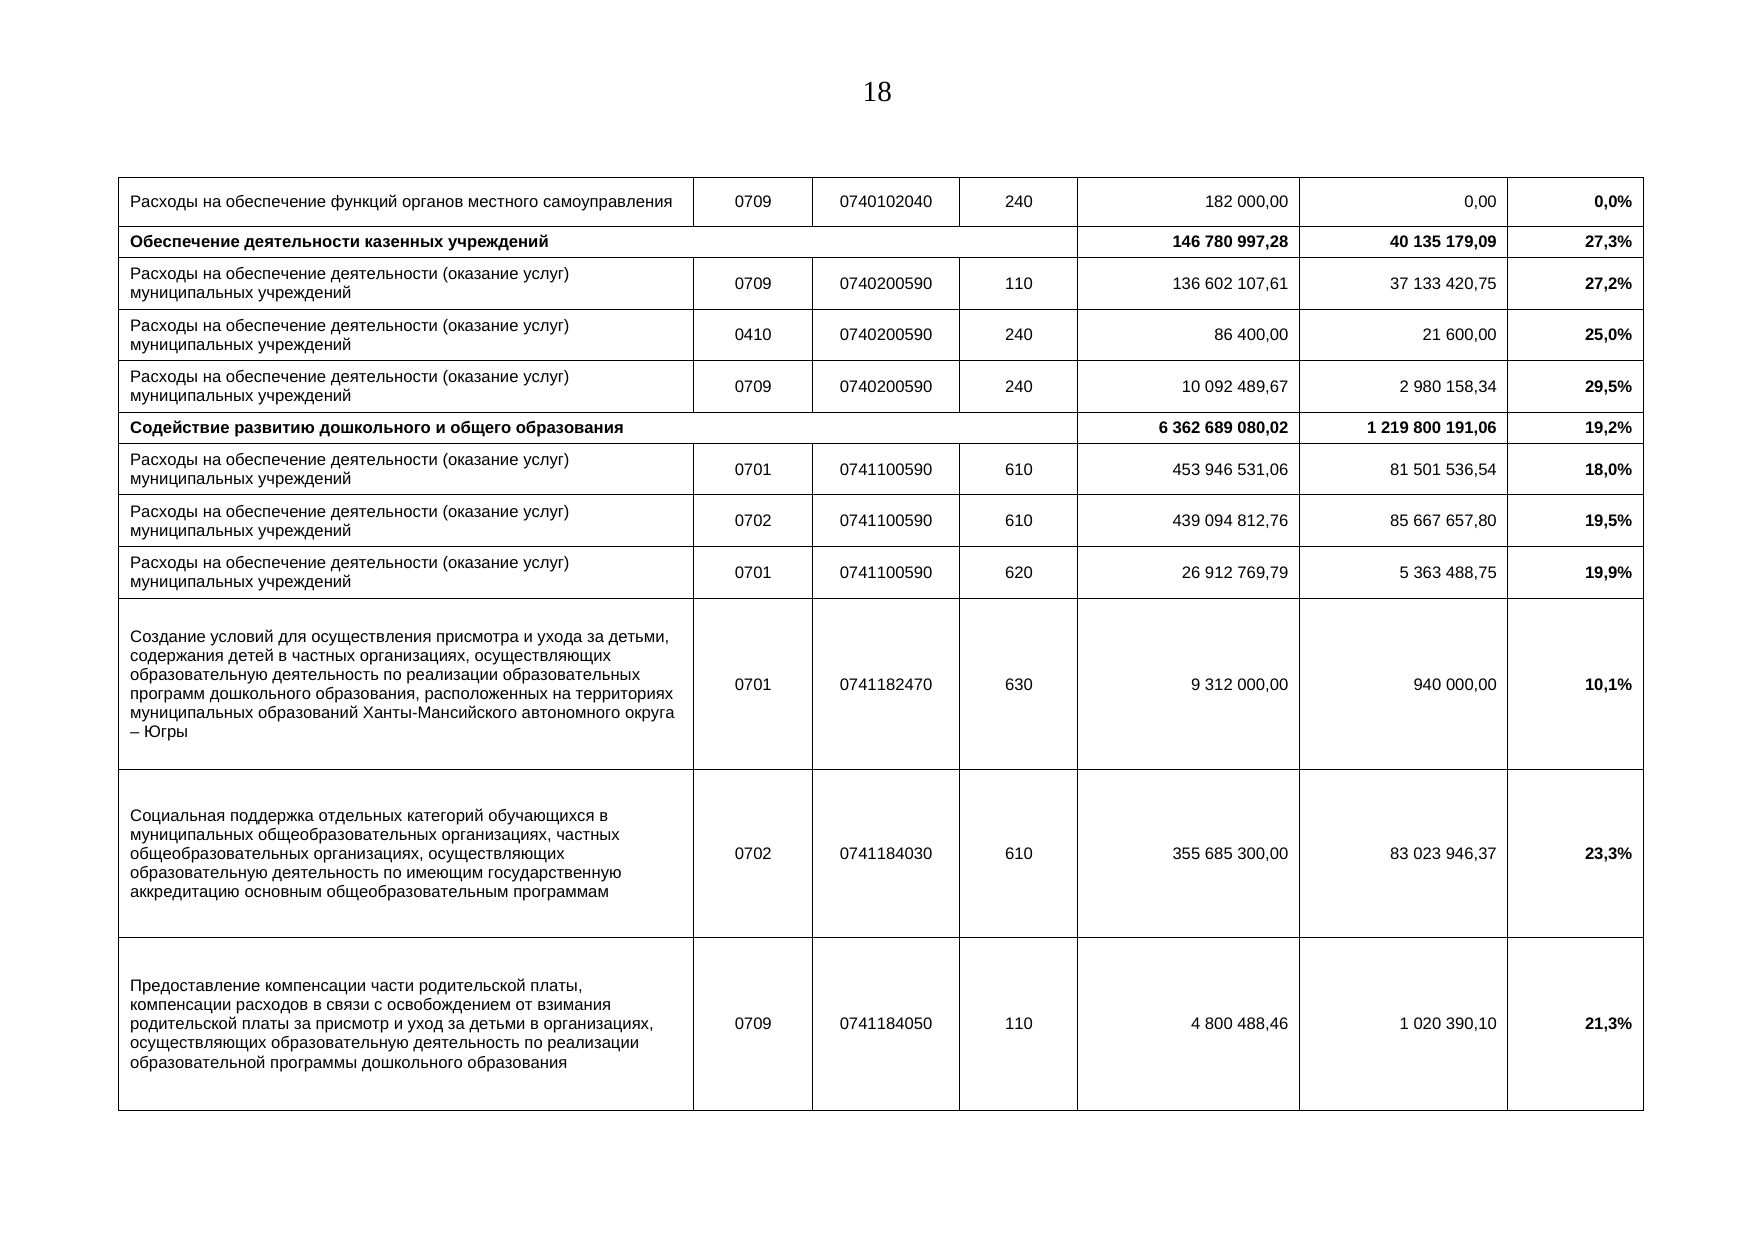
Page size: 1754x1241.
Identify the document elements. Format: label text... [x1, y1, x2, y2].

table_cell 610 [960, 495, 1077, 546]
table_cell 0709 [694, 258, 812, 308]
table_cell 26 912 769,79 [1078, 547, 1299, 597]
table_cell 83 023 946,37 [1300, 770, 1507, 937]
table_cell 0702 [694, 495, 812, 546]
table_cell 10 092 489,67 [1078, 361, 1299, 412]
table_cell 0701 [694, 547, 812, 597]
table_cell 146 780 997,28 [1078, 227, 1299, 257]
table_cell 110 [960, 258, 1077, 308]
table_cell Расходы на обеспечение деятельности (оказание услуг) муниципальных учреждений [119, 444, 693, 494]
table_cell 0740200590 [813, 361, 959, 412]
table_cell 1 219 800 191,06 [1300, 413, 1507, 443]
table_cell 182 000,00 [1078, 178, 1299, 226]
table_cell 37 133 420,75 [1300, 258, 1507, 308]
table_cell 6 362 689 080,02 [1078, 413, 1299, 443]
table_cell 0741182470 [813, 599, 959, 769]
table_cell 0741100590 [813, 547, 959, 597]
table_cell 21,3% [1508, 938, 1643, 1110]
table_cell 110 [960, 938, 1077, 1110]
table_cell 136 602 107,61 [1078, 258, 1299, 308]
table_cell Содействие развитию дошкольного и общего образования [119, 413, 1077, 443]
table_cell 4 800 488,46 [1078, 938, 1299, 1110]
table_cell Социальная поддержка отдельных категорий обучающихся в муниципальных общеобразовательных организациях, частных общеобразовательных организациях, осуществляющих образовательную деятельность по имеющим государственную аккредитацию основным общеобразовательным программам [119, 770, 693, 937]
table_cell 0741100590 [813, 495, 959, 546]
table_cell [119, 938, 693, 1110]
table_cell 0741100590 [813, 444, 959, 494]
table_cell 0709 [694, 938, 812, 1110]
table_cell 0709 [694, 178, 812, 226]
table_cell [119, 178, 693, 226]
table_cell Расходы на обеспечение деятельности (оказание услуг) муниципальных учреждений [119, 258, 693, 308]
table_cell Расходы на обеспечение деятельности (оказание услуг) муниципальных учреждений [119, 310, 693, 360]
table_cell 0702 [694, 770, 812, 937]
table_cell 25,0% [1508, 310, 1643, 360]
table_cell 355 685 300,00 [1078, 770, 1299, 937]
table_cell 29,5% [1508, 361, 1643, 412]
table_cell 27,3% [1508, 227, 1643, 257]
table_cell 240 [960, 361, 1077, 412]
table_cell 610 [960, 770, 1077, 937]
table_cell 630 [960, 599, 1077, 769]
table_cell 2 980 158,34 [1300, 361, 1507, 412]
table_cell 0410 [694, 310, 812, 360]
table_cell 453 946 531,06 [1078, 444, 1299, 494]
table_cell 85 667 657,80 [1300, 495, 1507, 546]
table_cell Обеспечение деятельности казенных учреждений [119, 227, 1077, 257]
table_cell 0740200590 [813, 310, 959, 360]
table_cell 18,0% [1508, 444, 1643, 494]
table_cell 21 600,00 [1300, 310, 1507, 360]
table_cell Создание условий для осуществления присмотра и ухода за детьми, содержания детей в частных организациях, осуществляющих образовательную деятельность по реализации образовательных программ дошкольного образования, расположенных на территориях муниципальных образований Ханты-Мансийского автономного округа – Югры [119, 599, 693, 769]
table_cell 0701 [694, 599, 812, 769]
table_cell 19,2% [1508, 413, 1643, 443]
table_cell 19,5% [1508, 495, 1643, 546]
table_cell 0740200590 [813, 258, 959, 308]
table_cell 81 501 536,54 [1300, 444, 1507, 494]
table_cell 0,0% [1508, 178, 1643, 226]
table_cell Расходы на обеспечение деятельности (оказание услуг) муниципальных учреждений [119, 361, 693, 412]
table_cell 86 400,00 [1078, 310, 1299, 360]
table_cell 940 000,00 [1300, 599, 1507, 769]
table_cell 1 020 390,10 [1300, 938, 1507, 1110]
table_cell 40 135 179,09 [1300, 227, 1507, 257]
table_cell Расходы на обеспечение деятельности (оказание услуг) муниципальных учреждений [119, 495, 693, 546]
table_cell 0701 [694, 444, 812, 494]
table_cell 0709 [694, 361, 812, 412]
table_cell 10,1% [1508, 599, 1643, 769]
table_cell 0740102040 [813, 178, 959, 226]
table_cell 27,2% [1508, 258, 1643, 308]
table_cell 240 [960, 178, 1077, 226]
table_cell 439 094 812,76 [1078, 495, 1299, 546]
table_cell 5 363 488,75 [1300, 547, 1507, 597]
table_cell 0741184030 [813, 770, 959, 937]
table_cell 23,3% [1508, 770, 1643, 937]
table_cell 240 [960, 310, 1077, 360]
table_cell 620 [960, 547, 1077, 597]
table_cell Расходы на обеспечение деятельности (оказание услуг) муниципальных учреждений [119, 547, 693, 597]
table_cell 9 312 000,00 [1078, 599, 1299, 769]
table_cell 0741184050 [813, 938, 959, 1110]
table_cell 0,00 [1300, 178, 1507, 226]
table_cell 610 [960, 444, 1077, 494]
table_cell 19,9% [1508, 547, 1643, 597]
